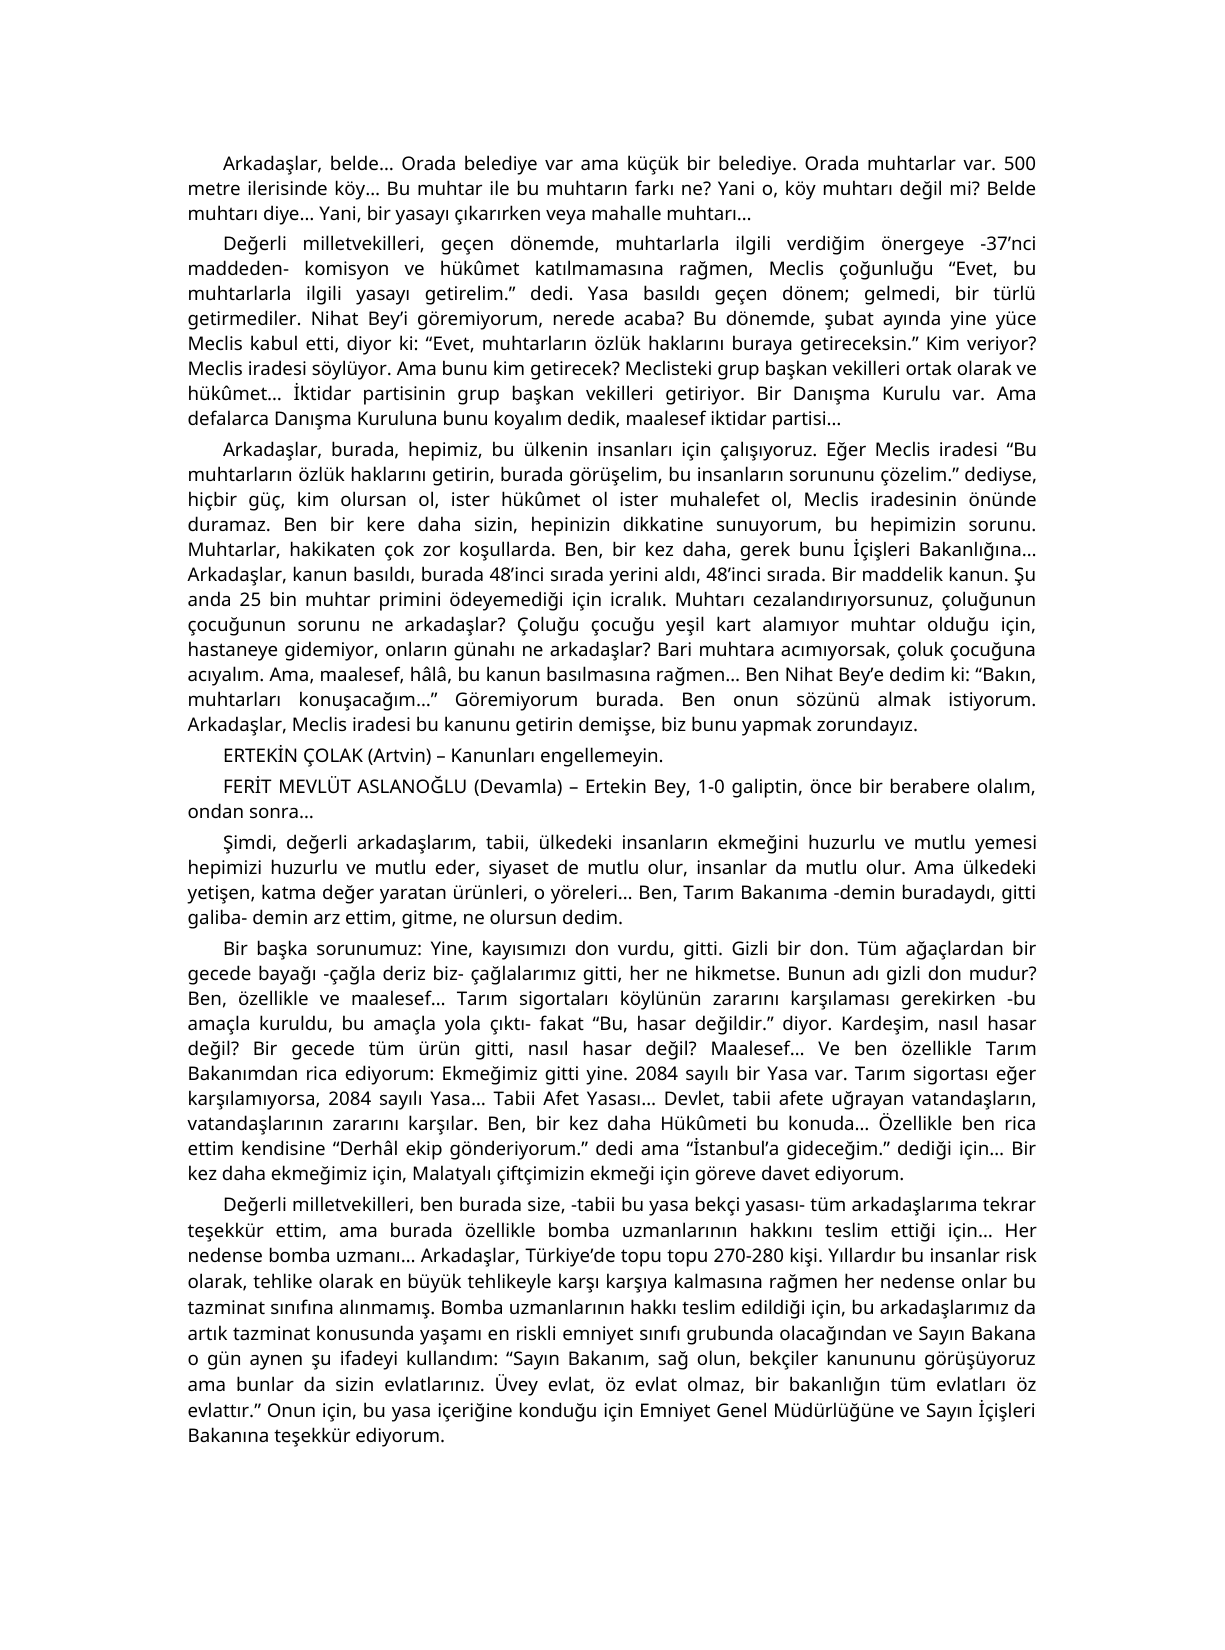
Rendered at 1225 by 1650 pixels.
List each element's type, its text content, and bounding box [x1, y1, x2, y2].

text FERİT MEVLÜT ASLANOĞLU (Devamla) – Ertekin Bey, 1-0 galiptin, önce bir berabere olalım, ondan sonra… [187, 773, 1037, 823]
text Şimdi, değerli arkadaşlarım, tabii, ülkedeki insanların ekmeğini huzurlu ve mutlu yemesi hepimizi huzurlu ve mutlu eder, siyaset de mutlu olur, insanlar da mutlu olur. Ama ülkedeki yetişen, katma değer yaratan ürünleri, o yöreleri… Ben, Tarım Bakanıma -demin buradaydı, gitti galiba- demin arz ettim, gitme, ne olursun dedim. [187, 829, 1037, 929]
text Değerli milletvekilleri, geçen dönemde, muhtarlarla ilgili verdiğim önergeye -37’nci maddeden- komisyon ve hükûmet katılmamasına rağmen, Meclis çoğunluğu “Evet, bu muhtarlarla ilgili yasayı getirelim.” dedi. Yasa basıldı geçen dönem; gelmedi, bir türlü getirmediler. Nihat Bey’i göremiyorum, nerede acaba? Bu dönemde, şubat ayında yine yüce Meclis kabul etti, diyor ki: “Evet, muhtarların özlük haklarını buraya getireceksin.” Kim veriyor? Meclis iradesi söylüyor. Ama bunu kim getirecek? Meclisteki grup başkan vekilleri ortak olarak ve hükûmet… İktidar partisinin grup başkan vekilleri getiriyor. Bir Danışma Kurulu var. Ama defalarca Danışma Kuruluna bunu koyalım dedik, maalesef iktidar partisi… [187, 231, 1037, 431]
text Değerli milletvekilleri, ben burada size, -tabii bu yasa bekçi yasası- tüm arkadaşlarıma tekrar teşekkür ettim, ama burada özellikle bomba uzmanlarının hakkını teslim ettiği için… Her nedense bomba uzmanı… Arkadaşlar, Türkiye’de topu topu 270-280 kişi. Yıllardır bu insanlar risk olarak, tehlike olarak en büyük tehlikeyle karşı karşıya kalmasına rağmen her nedense onlar bu tazminat sınıfına alınmamış. Bomba uzmanlarının hakkı teslim edildiği için, bu arkadaşlarımız da artık tazminat konusunda yaşamı en riskli emniyet sınıfı grubunda olacağından ve Sayın Bakana o gün aynen şu ifadeyi kullandım: “Sayın Bakanım, sağ olun, bekçiler kanununu görüşüyoruz ama bunlar da sizin evlatlarınız. Üvey evlat, öz evlat olmaz, bir bakanlığın tüm evlatları öz evlattır.” Onun için, bu yasa içeriğine konduğu için Emniyet Genel Müdürlüğüne ve Sayın İçişleri Bakanına teşekkür ediyorum. [187, 1191, 1037, 1448]
text Bir başka sorunumuz: Yine, kayısımızı don vurdu, gitti. Gizli bir don. Tüm ağaçlardan bir gecede bayağı -çağla deriz biz- çağlalarımız gitti, her ne hikmetse. Bunun adı gizli don mudur? Ben, özellikle ve maalesef… Tarım sigortaları köylünün zararını karşılaması gerekirken -bu amaçla kuruldu, bu amaçla yola çıktı- fakat “Bu, hasar değildir.” diyor. Kardeşim, nasıl hasar değil? Bir gecede tüm ürün gitti, nasıl hasar değil? Maalesef… Ve ben özellikle Tarım Bakanımdan rica ediyorum: Ekmeğimiz gitti yine. 2084 sayılı bir Yasa var. Tarım sigortası eğer karşılamıyorsa, 2084 sayılı Yasa… Tabii Afet Yasası… Devlet, tabii afete uğrayan vatandaşların, vatandaşlarının zararını karşılar. Ben, bir kez daha Hükûmeti bu konuda… Özellikle ben rica ettim kendisine “Derhâl ekip gönderiyorum.” dedi ama “İstanbul’a gideceğim.” dediği için… Bir kez daha ekmeğimiz için, Malatyalı çiftçimizin ekmeği için göreve davet ediyorum. [187, 935, 1037, 1185]
text ERTEKİN ÇOLAK (Artvin) – Kanunları engellemeyin. [187, 742, 1037, 767]
text Arkadaşlar, belde… Orada belediye var ama küçük bir belediye. Orada muhtarlar var. ilerisinde köy… Bu muhtar ile bu muhtarın farkı ne? Yani o, köy muhtarı değil mi? Belde muhtarı diye… Yani, bir yasayı çıkarırken veya mahalle muhtarı… [187, 150, 1037, 225]
text Arkadaşlar, burada, hepimiz, bu ülkenin insanları için çalışıyoruz. Eğer Meclis iradesi “Bu muhtarların özlük haklarını getirin, burada görüşelim, bu insanların sorununu çözelim.” dediyse, hiçbir güç, kim olursan ol, ister hükûmet ol ister muhalefet ol, Meclis iradesinin önünde duramaz. Ben bir kere daha sizin, hepinizin dikkatine sunuyorum, bu hepimizin sorunu. Muhtarlar, hakikaten çok zor koşullarda. Ben, bir kez daha, gerek bunu İçişleri Bakanlığına… Arkadaşlar, kanun basıldı, burada 48’inci sırada yerini aldı, 48’inci sırada. Bir maddelik kanun. Şu anda 25 bin muhtar primini ödeyemediği için icralık. Muhtarı cezalandırıyorsunuz, çoluğunun çocuğunun sorunu ne arkadaşlar? Çoluğu çocuğu yeşil kart alamıyor muhtar olduğu için, hastaneye gidemiyor, onların günahı ne arkadaşlar? Bari muhtara acımıyorsak, çoluk çocuğuna acıyalım. Ama, maalesef, hâlâ, bu kanun basılmasına rağmen… Ben Nihat Bey’e dedim ki: “Bakın, muhtarları konuşacağım…” Göremiyorum burada. Ben onun sözünü almak istiyorum. Arkadaşlar, Meclis iradesi bu kanunu getirin demişse, biz bunu yapmak zorundayız. [187, 437, 1037, 737]
